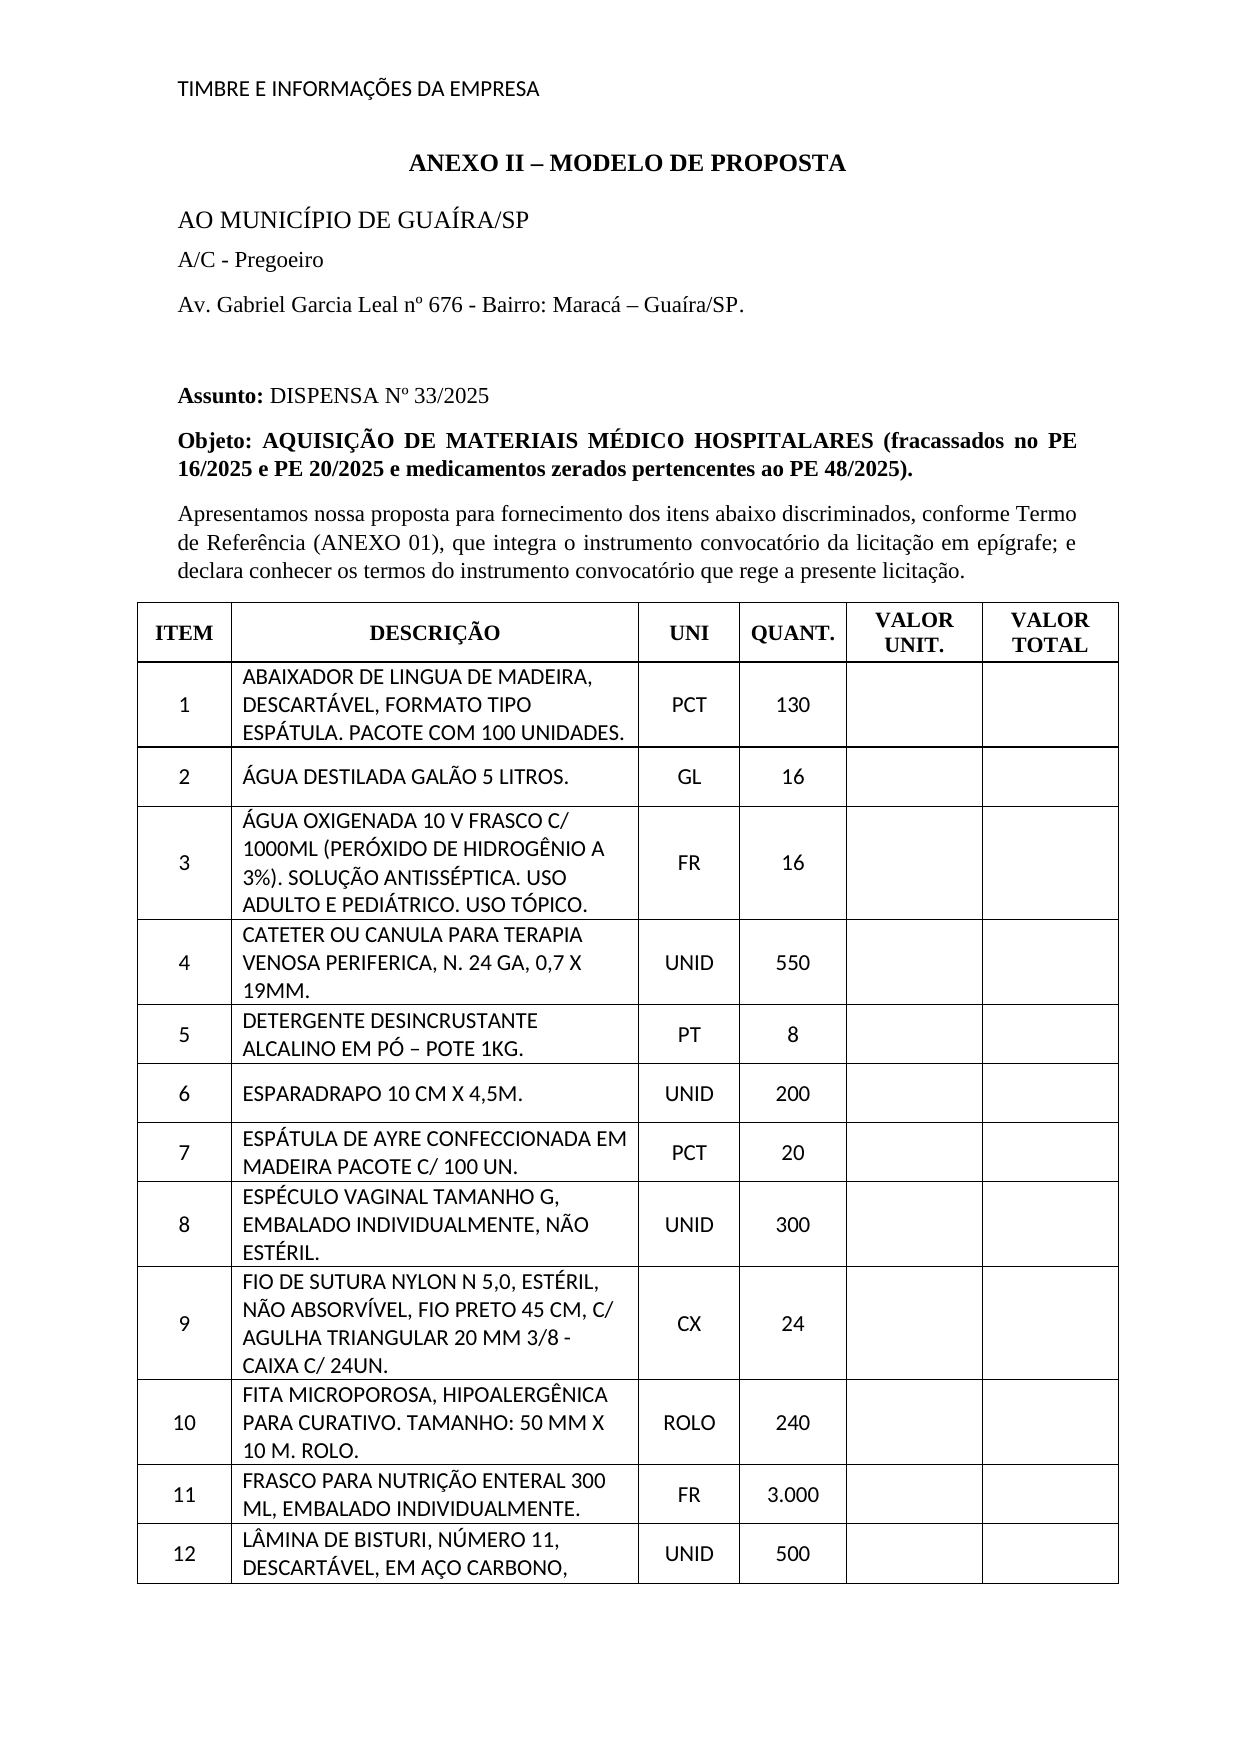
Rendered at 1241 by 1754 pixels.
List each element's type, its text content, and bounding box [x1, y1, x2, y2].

table_cell [847, 1064, 982, 1122]
table_cell 500 [740, 1524, 846, 1582]
table_header VALOR TOTAL [983, 603, 1118, 661]
table_cell [983, 1123, 1118, 1181]
table_cell UNID [639, 1182, 739, 1266]
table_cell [232, 1524, 638, 1582]
table_cell 11 [138, 1465, 231, 1523]
table_cell ESPÉCULO VAGINAL TAMANHO G, EMBALADO INDIVIDUALMENTE, NÃO ESTÉRIL. [232, 1182, 638, 1266]
table_cell FR [639, 807, 739, 919]
table_cell [983, 1182, 1118, 1266]
table_cell UNID [639, 1064, 739, 1122]
table_header QUANT. [740, 603, 846, 661]
table_cell FIO DE SUTURA NYLON N 5,0, ESTÉRIL, NÃO ABSORVÍVEL, FIO PRETO 45 CM, C/ AGULHA TRIANGULAR 20 MM 3/8 - CAIXA C/ 24UN. [232, 1267, 638, 1379]
table_cell 16 [740, 807, 846, 919]
table_cell [983, 1465, 1118, 1523]
table_cell ESPÁTULA DE AYRE CONFECCIONADA EM MADEIRA PACOTE C/ 100 UN. [232, 1123, 638, 1181]
table_header DESCRIÇÃO [232, 603, 638, 661]
table_cell 550 [740, 920, 846, 1004]
table_cell [847, 1123, 982, 1181]
table_cell 130 [740, 663, 846, 746]
table_cell 7 [138, 1123, 231, 1181]
text Av. Gabriel Garcia Leal nº 676 - Bairro: Maracá – Guaíra/SP. [177, 291, 1078, 318]
table_cell 300 [740, 1182, 846, 1266]
table_cell CATETER OU CANULA PARA TERAPIA VENOSA PERIFERICA, N. 24 GA, 0,7 X 19MM. [232, 920, 638, 1004]
table_cell [983, 1380, 1118, 1464]
table_cell [847, 748, 982, 806]
table_cell 5 [138, 1005, 231, 1063]
table_cell 3.000 [740, 1465, 846, 1523]
table_cell 4 [138, 920, 231, 1004]
table_cell [847, 663, 982, 746]
table_cell [847, 1267, 982, 1379]
table_cell [847, 920, 982, 1004]
table_cell PT [639, 1005, 739, 1063]
table_cell 24 [740, 1267, 846, 1379]
table_cell PCT [639, 1123, 739, 1181]
table_cell [983, 1064, 1118, 1122]
table_cell 8 [740, 1005, 846, 1063]
table_cell GL [639, 748, 739, 806]
text AO MUNICÍPIO DE GUAÍRA/SP [177, 205, 1078, 234]
table_cell 6 [138, 1064, 231, 1122]
table_cell UNID [639, 920, 739, 1004]
table_cell [847, 1380, 982, 1464]
text Apresentamos nossa proposta para fornecimento dos itens abaixo discriminados, conforme Termo de Referência (ANEXO 01), que integra o instrumento convocatório da licitação em epígrafe; e declara conhecer os termos do instrumento convocatório que rege a presente licitação. [177, 500, 1078, 583]
table_header UNI [639, 603, 739, 661]
table_header VALOR UNIT. [847, 603, 982, 661]
table_cell FR [639, 1465, 739, 1523]
table_cell [983, 920, 1118, 1004]
table_cell 2 [138, 748, 231, 806]
text Objeto: AQUISIÇÃO DE MATERIAIS MÉDICO HOSPITALARES (fracassados no PE 16/2025 e PE 20/2025 e medicamentos zerados pertencentes ao PE 48/2025). [177, 427, 1078, 482]
table_cell UNID [639, 1524, 739, 1582]
table_cell [983, 1005, 1118, 1063]
table_cell 10 [138, 1380, 231, 1464]
table_cell [847, 1524, 982, 1582]
table_cell [983, 807, 1118, 919]
text Assunto: DISPENSA Nº 33/2025 [177, 382, 1078, 408]
table_cell 16 [740, 748, 846, 806]
table_cell [983, 1267, 1118, 1379]
table_cell 12 [138, 1524, 231, 1582]
table_cell DETERGENTE DESINCRUSTANTE ALCALINO EM PÓ – POTE 1KG. [232, 1005, 638, 1063]
table_cell ESPARADRAPO 10 CM X 4,5M. [232, 1064, 638, 1122]
table_cell 3 [138, 807, 231, 919]
table_cell ABAIXADOR DE LINGUA DE MADEIRA, DESCARTÁVEL, FORMATO TIPO ESPÁTULA. PACOTE COM 100 UNIDADES. [232, 663, 638, 746]
table_cell [983, 748, 1118, 806]
table_cell 200 [740, 1064, 846, 1122]
table_cell [847, 1005, 982, 1063]
table_cell [983, 1524, 1118, 1582]
table_cell PCT [639, 663, 739, 746]
table_header ITEM [138, 603, 231, 661]
table_cell [983, 663, 1118, 746]
table_cell 20 [740, 1123, 846, 1181]
table_cell [847, 807, 982, 919]
table_cell CX [639, 1267, 739, 1379]
table_cell ROLO [639, 1380, 739, 1464]
table_cell 240 [740, 1380, 846, 1464]
table_cell 9 [138, 1267, 231, 1379]
table_cell FITA MICROPOROSA, HIPOALERGÊNICA PARA CURATIVO. TAMANHO: 50 MM X 10 M. ROLO. [232, 1380, 638, 1464]
table_cell 8 [138, 1182, 231, 1266]
text ANEXO II – MODELO DE PROPOSTA [177, 148, 1078, 176]
table_cell [847, 1465, 982, 1523]
table_cell FRASCO PARA NUTRIÇÃO ENTERAL 300 ML, EMBALADO INDIVIDUALMENTE. [232, 1465, 638, 1523]
table_cell ÁGUA OXIGENADA 10 V FRASCO C/ 1000ML (PERÓXIDO DE HIDROGÊNIO A 3%). SOLUÇÃO ANTISSÉPTICA. USO ADULTO E PEDIÁTRICO. USO TÓPICO. [232, 807, 638, 919]
table_cell [847, 1182, 982, 1266]
text A/C - Pregoeiro [177, 246, 1078, 273]
table_cell 1 [138, 663, 231, 746]
table_cell ÁGUA DESTILADA GALÃO 5 LITROS. [232, 748, 638, 806]
